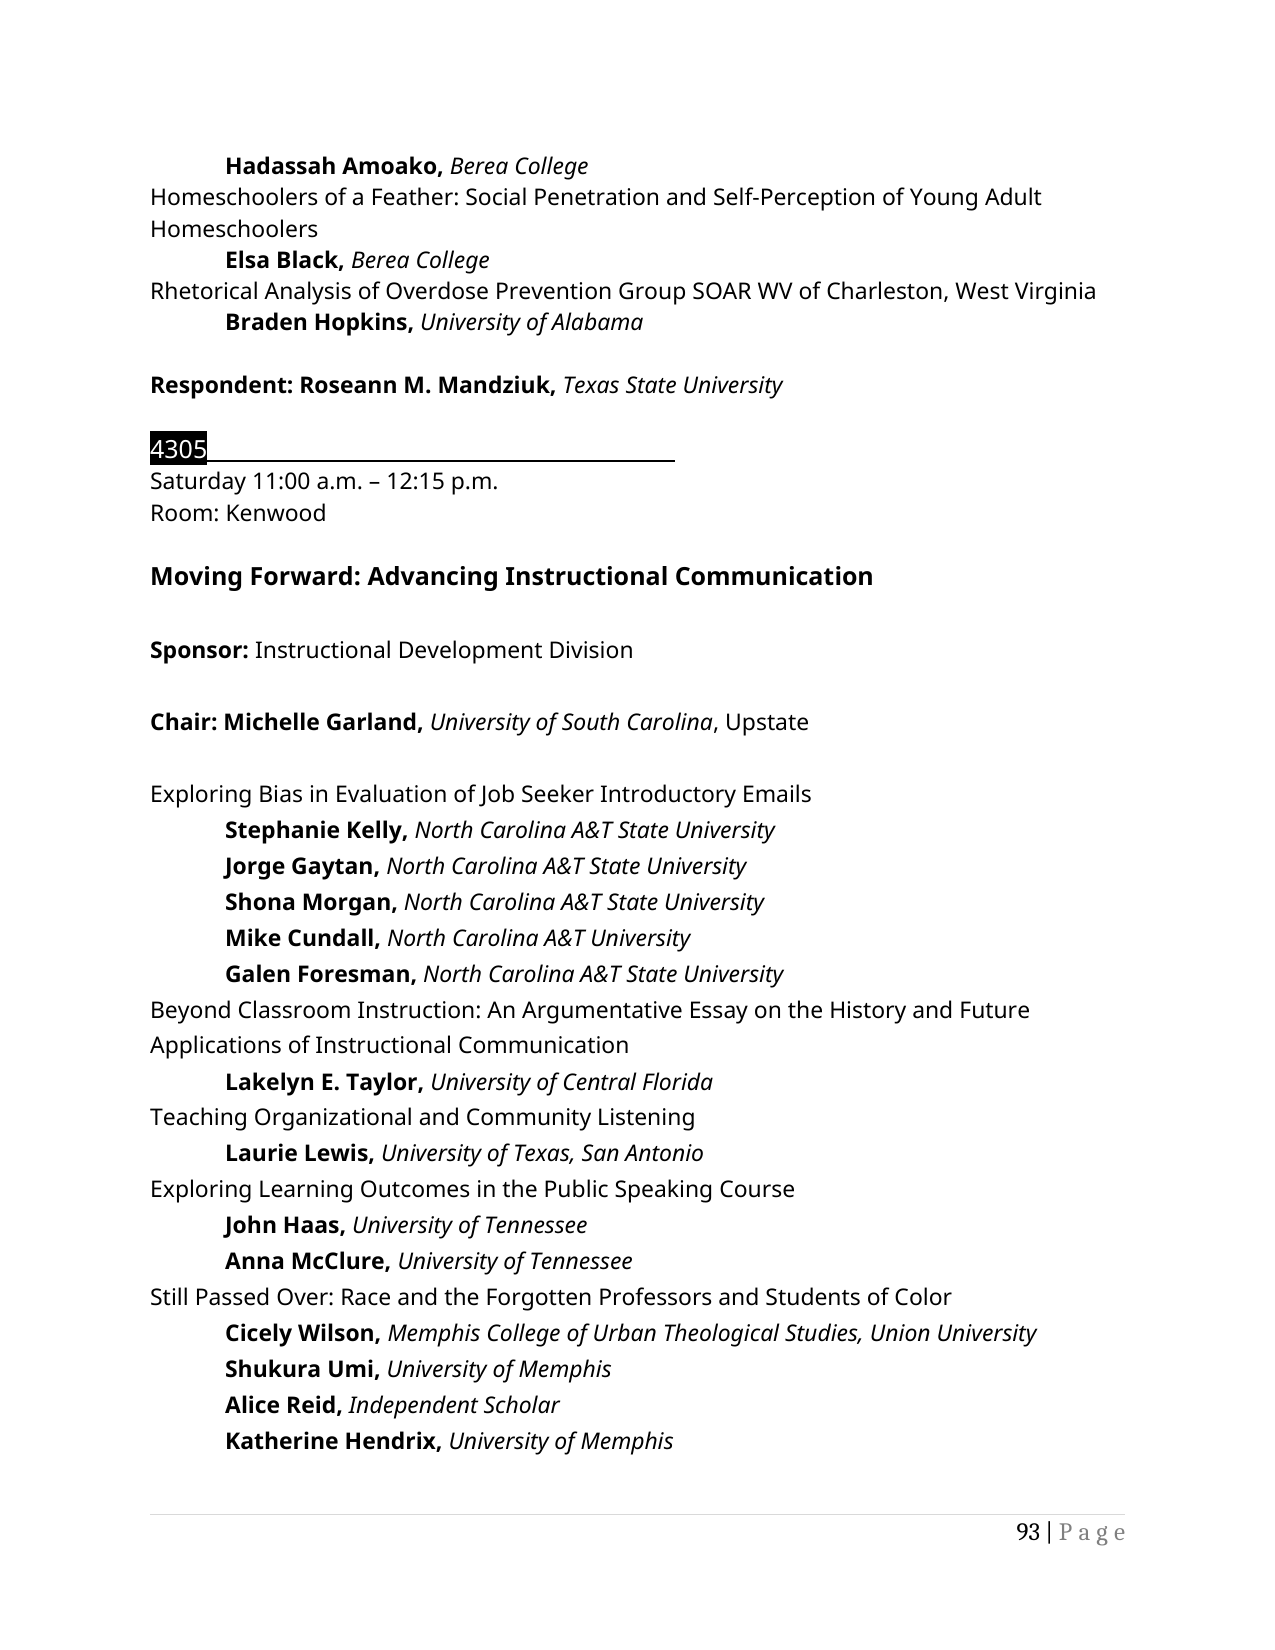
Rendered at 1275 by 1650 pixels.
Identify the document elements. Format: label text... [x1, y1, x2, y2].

text Cicely Wilson, Memphis College of Urban Theological Studies, Union University Shukura Umi, University of Memphis Alice Reid, Independent Scholar Katherine Hendrix, University of Memphis [225, 1317, 1125, 1456]
text Elsa Black, Berea College [150, 244, 1125, 275]
text Moving Forward: Advancing Instructional Communication [150, 559, 1125, 593]
text Homeschoolers of a Feather: Social Penetration and Self-Perception of Young Adult Homeschoolers [150, 181, 1125, 244]
text Mike Cundall, North Carolina A&T University [150, 922, 1125, 953]
text Sponsor: Instructional Development Division [150, 634, 1125, 665]
text Teaching Organizational and Community Listening [150, 1101, 1125, 1133]
text Still Passed Over: Race and the Forgotten Professors and Students of Color [150, 1281, 1125, 1312]
text Exploring Learning Outcomes in the Public Speaking Course [150, 1173, 1125, 1204]
text Laurie Lewis, University of Texas, San Antonio [150, 1137, 1125, 1168]
text Respondent: Roseann M. Mandziuk, Texas State University [150, 369, 1125, 400]
text Beyond Classroom Instruction: An Argumentative Essay on the History and Future Applications of Instructional Communication [150, 993, 1125, 1061]
text Lakelyn E. Taylor, University of Central Florida [150, 1065, 1125, 1097]
text Room: Kenwood [150, 497, 1125, 528]
text Jorge Gaytan, North Carolina A&T State University [150, 850, 1125, 881]
text Rhetorical Analysis of Overdose Prevention Group SOAR WV of Charleston, West Virginia [150, 275, 1125, 306]
text Exploring Bias in Evaluation of Job Seeker Introductory Emails [150, 778, 1125, 809]
text Galen Foresman, North Carolina A&T State University [150, 958, 1125, 989]
text Saturday 11:00 a.m. – 12:15 p.m. [150, 465, 1125, 497]
text Shona Morgan, North Carolina A&T State University [150, 886, 1125, 917]
text 4305 [207, 431, 1125, 465]
text Hadassah Amoako, Berea College [150, 150, 1125, 181]
text Braden Hopkins, University of Alabama [150, 306, 1125, 337]
text John Haas, University of Tennessee Anna McClure, University of Tennessee [225, 1209, 1125, 1276]
text Stephanie Kelly, North Carolina A&T State University [150, 814, 1125, 845]
text Chair: Michelle Garland, University of South Carolina, Upstate [150, 706, 1125, 737]
